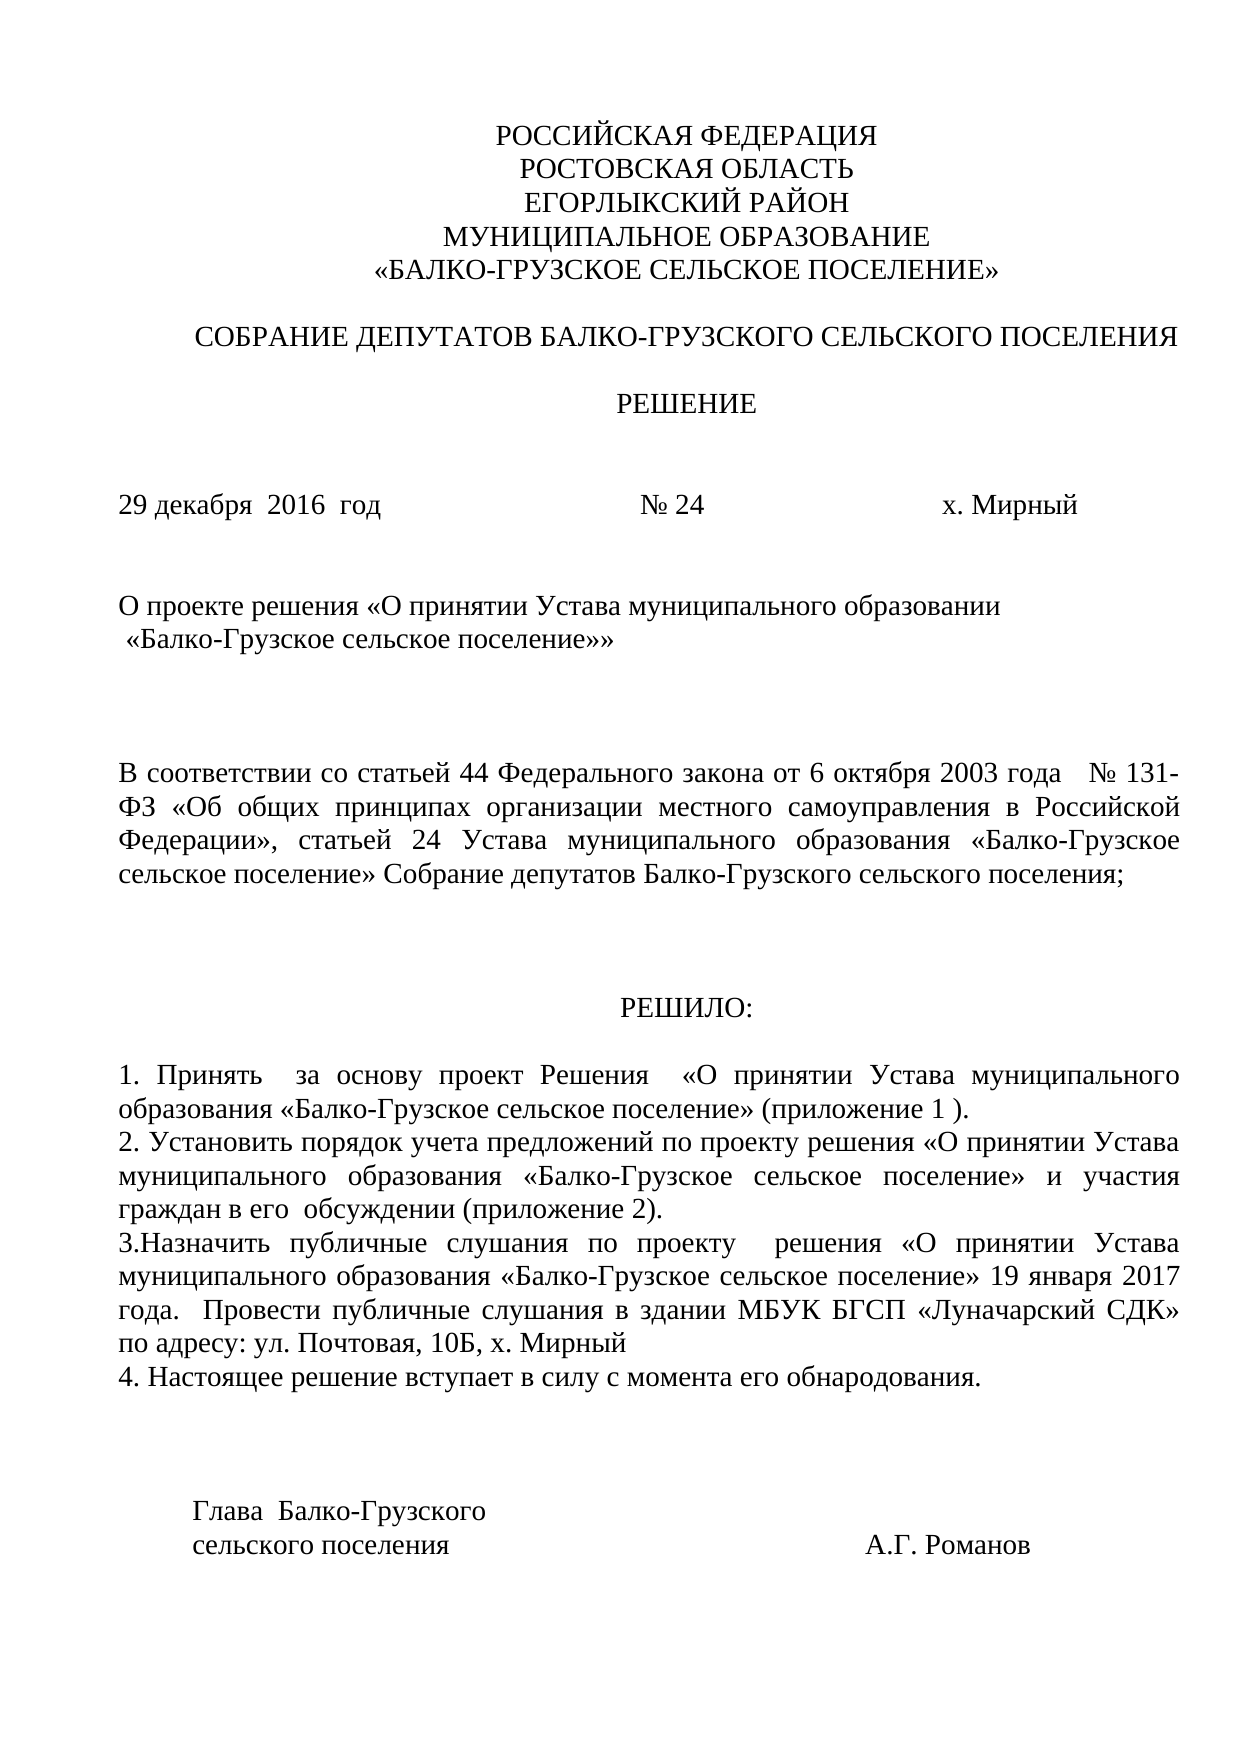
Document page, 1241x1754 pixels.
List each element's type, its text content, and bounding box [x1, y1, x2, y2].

text СОБРАНИЕ ДЕПУТАТОВ БАЛКО-ГРУЗСКОГО СЕЛЬСКОГО ПОСЕЛЕНИЯ [118, 319, 1181, 353]
table_header № 24 [449, 487, 756, 588]
text О проекте решения «О принятии Устава муниципального образовании [118, 588, 1181, 621]
table_header 29 декабря 2016 год [107, 487, 449, 588]
text 3.Назначить публичные слушания по проекту решения «О принятии Устава муниципального образования «Балко-Грузское сельское поселение» 19 января 2017 года. Провести публичные слушания в здании МБУК БГСП «Луначарский СДК» по адресу: ул. Почтовая, 10Б, х. Мирный [118, 1225, 1181, 1359]
text 4. Настоящее решение вступает в силу с момента его обнародования. [118, 1359, 1181, 1393]
text Глава Балко-Грузского [118, 1493, 1181, 1527]
title РОССИЙСКАЯ ФЕДЕРАЦИЯ [118, 118, 1181, 152]
text «Балко-Грузское сельское поселение»» [118, 621, 1181, 655]
text В соответствии со статьей 44 Федерального закона от 6 октября 2003 года № 131-ФЗ «Об общих принципах организации местного самоуправления в Российской Федерации», статьей 24 Устава муниципального образования «Балко-Грузское сельское поселение» Собрание депутатов Балко-Грузского сельского поселения; [118, 755, 1181, 889]
text «БАЛКО-ГРУЗСКОЕ СЕЛЬСКОЕ ПОСЕЛЕНИЕ» [118, 252, 1181, 286]
table_header х. Мирный [756, 487, 1131, 588]
text РЕШЕНИЕ [118, 386, 1181, 420]
text РОСТОВСКАЯ ОБЛАСТЬ [118, 152, 1181, 185]
text РЕШИЛО: [118, 990, 1181, 1024]
text 1. Принять за основу проект Решения «О принятии Устава муниципального образования «Балко-Грузское сельское поселение» (приложение 1 ). [118, 1057, 1181, 1124]
text сельского поселения А.Г. Романов [118, 1527, 1181, 1560]
text 2. Установить порядок учета предложений по проекту решения «О принятии Устава муниципального образования «Балко-Грузское сельское поселение» и участия граждан в его обсуждении (приложение 2). [118, 1124, 1181, 1225]
text ЕГОРЛЫКСКИЙ РАЙОН [118, 185, 1181, 219]
text МУНИЦИПАЛЬНОЕ ОБРАЗОВАНИЕ [118, 219, 1181, 252]
